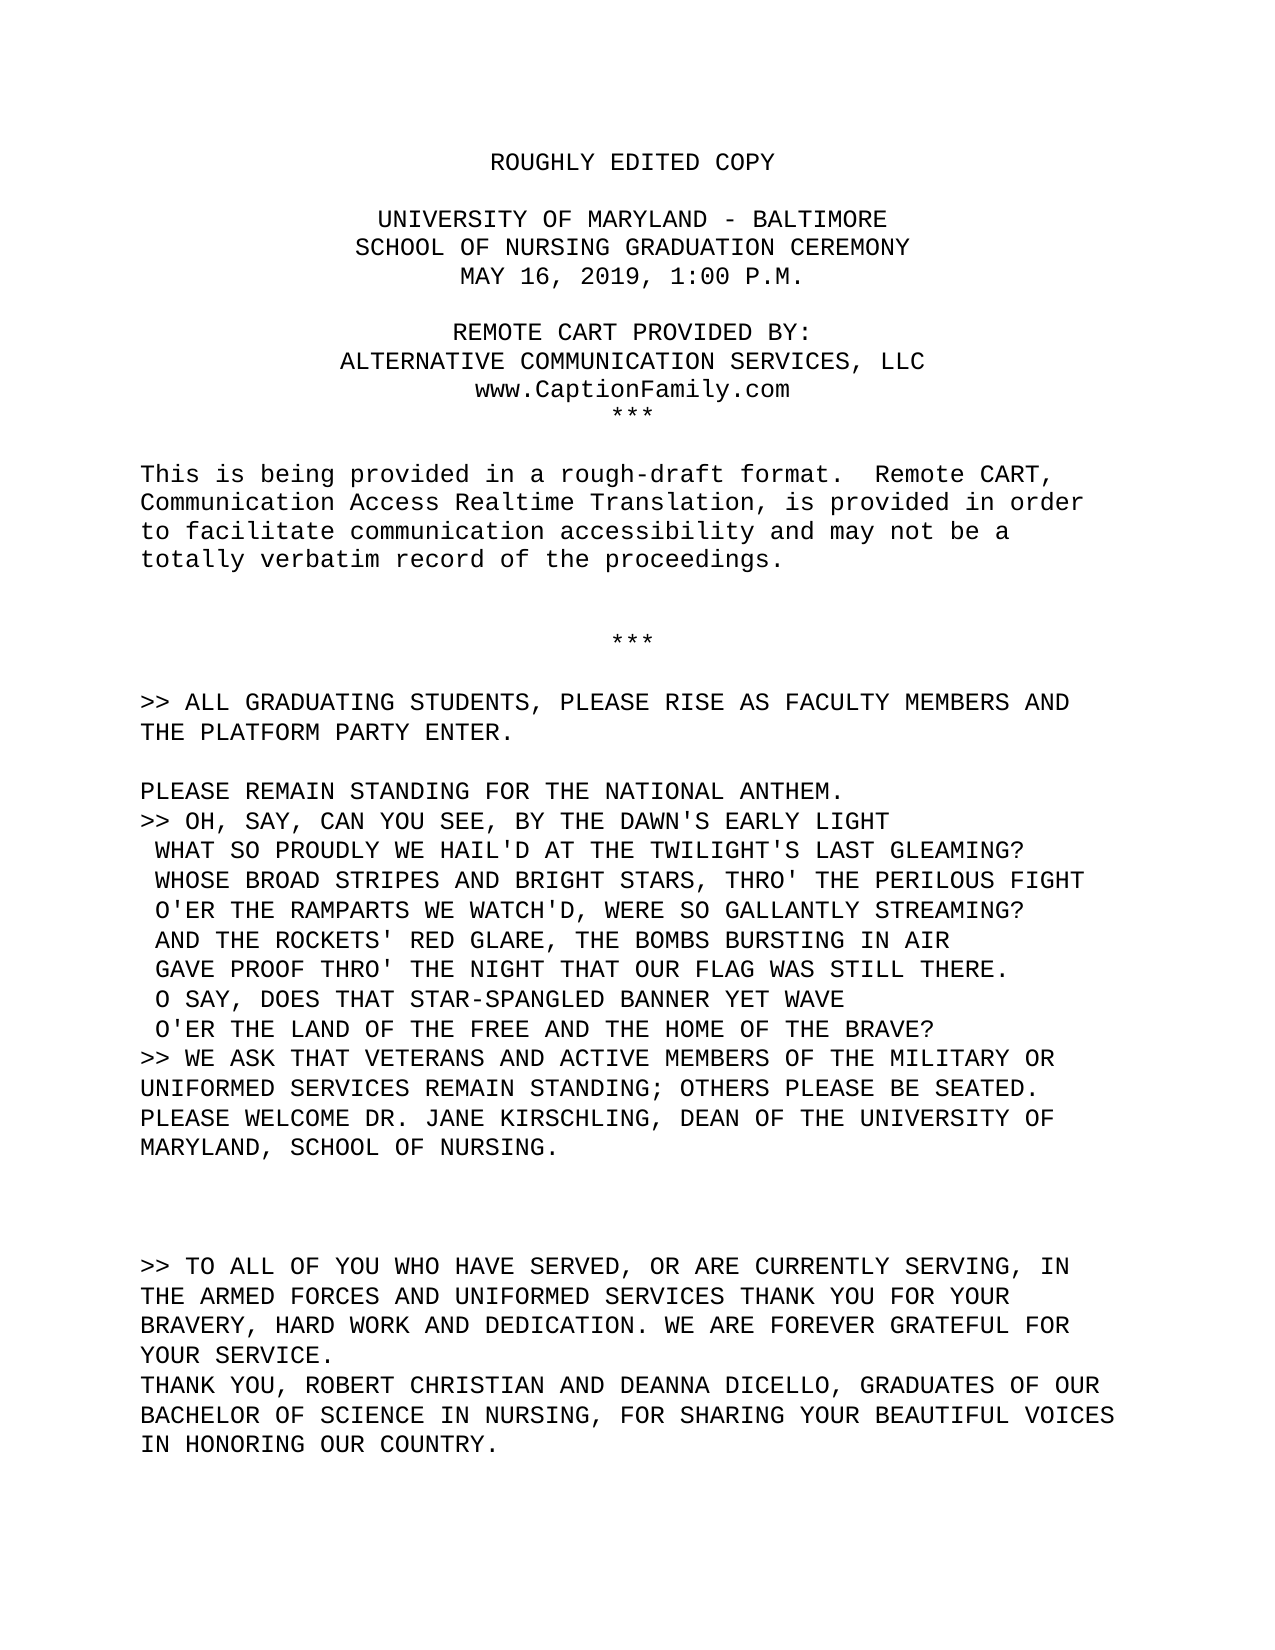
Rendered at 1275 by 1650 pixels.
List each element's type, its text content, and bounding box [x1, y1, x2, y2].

text >> OH, SAY, CAN YOU SEE, BY THE DAWN'S EARLY LIGHT [140, 807, 1125, 837]
text ALTERNATIVE COMMUNICATION SERVICES, LLC [140, 348, 1125, 377]
text MAY 16, 2019, 1:00 P.M. [140, 263, 1125, 292]
text O SAY, DOES THAT STAR-SPANGLED BANNER YET WAVE [140, 985, 1125, 1015]
text >> TO ALL OF YOU WHO HAVE SERVED, OR ARE CURRENTLY SERVING, IN THE ARMED FORCES AND UNIFORMED SERVICES THANK YOU FOR YOUR BRAVERY, HARD WORK AND DEDICATION. WE ARE FOREVER GRATEFUL FOR YOUR SERVICE. [140, 1252, 1125, 1371]
text ROUGHLY EDITED COPY [140, 150, 1125, 178]
text >> WE ASK THAT VETERANS AND ACTIVE MEMBERS OF THE MILITARY OR UNIFORMED SERVICES REMAIN STANDING; OTHERS PLEASE BE SEATED. [140, 1044, 1125, 1104]
text GAVE PROOF THRO' THE NIGHT THAT OUR FLAG WAS STILL THERE. [140, 956, 1125, 985]
text O'ER THE RAMPARTS WE WATCH'D, WERE SO GALLANTLY STREAMING? [140, 896, 1125, 926]
text WHOSE BROAD STRIPES AND BRIGHT STARS, THRO' THE PERILOUS FIGHT [140, 866, 1125, 896]
text AND THE ROCKETS' RED GLARE, THE BOMBS BURSTING IN AIR [140, 926, 1125, 956]
text REMOTE CART PROVIDED BY: [140, 320, 1125, 348]
text SCHOOL OF NURSING GRADUATION CEREMONY [140, 235, 1125, 263]
text >> ALL GRADUATING STUDENTS, PLEASE RISE AS FACULTY MEMBERS AND THE PLATFORM PARTY ENTER. [140, 688, 1125, 748]
text This is being provided in a rough-draft format. Remote CART, Communication Access Realtime Translation, is provided in order to facilitate communication accessibility and may not be a totally verbatim record of the proceedings. [140, 462, 1125, 575]
text www.CaptionFamily.com [140, 377, 1125, 405]
text *** [140, 632, 1125, 660]
text O'ER THE LAND OF THE FREE AND THE HOME OF THE BRAVE? [140, 1015, 1125, 1044]
text WHAT SO PROUDLY WE HAIL'D AT THE TWILIGHT'S LAST GLEAMING? [140, 837, 1125, 866]
text PLEASE WELCOME DR. JANE KIRSCHLING, DEAN OF THE UNIVERSITY OF MARYLAND, SCHOOL OF NURSING. [140, 1104, 1125, 1163]
text PLEASE REMAIN STANDING FOR THE NATIONAL ANTHEM. [140, 777, 1125, 807]
text UNIVERSITY OF MARYLAND - BALTIMORE [140, 207, 1125, 235]
text THANK YOU, ROBERT CHRISTIAN AND DEANNA DICELLO, GRADUATES OF OUR BACHELOR OF SCIENCE IN NURSING, FOR SHARING YOUR BEAUTIFUL VOICES IN HONORING OUR COUNTRY. [140, 1371, 1125, 1460]
text *** [140, 405, 1125, 433]
